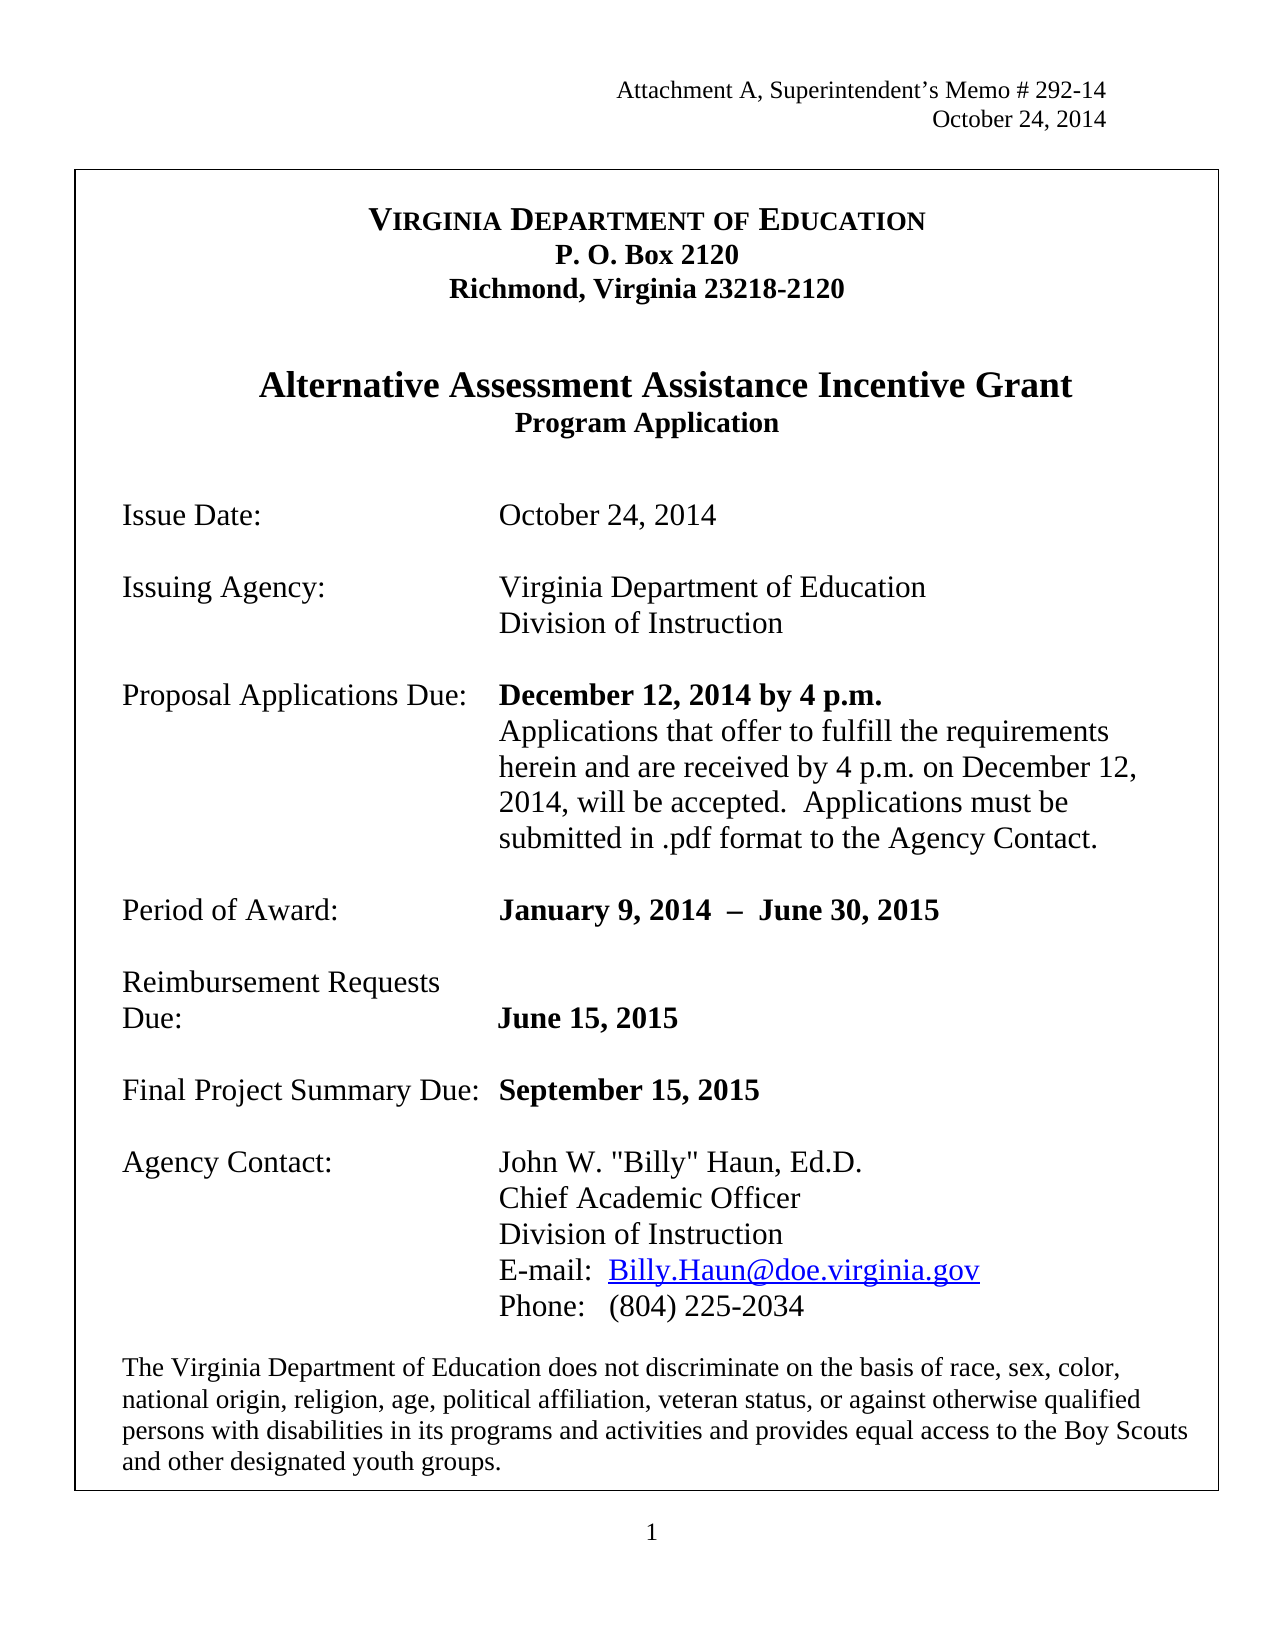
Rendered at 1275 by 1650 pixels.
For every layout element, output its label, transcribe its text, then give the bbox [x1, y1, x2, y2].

table_header Virginia Department of Education P. O. Box 2120 Richmond, Virginia 23218-2120 Alternative Assessment Assistance Incentive Grant Program Application Issue Date: October 24, 2014 Issuing Agency: Virginia Department of Education Division of Instruction Proposal Applications Due: December 12, 2014 by 4 p.m. Applications that offer to fulfill the requirements herein and are received by 4 p.m. on December 12, 2014, will be accepted. Applications must be submitted in .pdf format to the Agency Contact. Period of Award: January 9, 2014 – June 30, 2015 Reimbursement Requests Due: June 15, 2015 Final Project Summary Due: September 15, 2015 Agency Contact: John W. "Billy" Haun, Ed.D. Chief Academic Officer Division of Instruction E-mail: Billy.Haun@doe.virginia.gov Phone: (804) 225-2034 The Virginia Department of Education does not discriminate on the basis of race, sex, color, national origin, religion, age, political affiliation, veteran status, or against otherwise qualified persons with disabilities in its programs and activities and provides equal access to the Boy Scouts and other designated youth groups. [76, 170, 1218, 1490]
